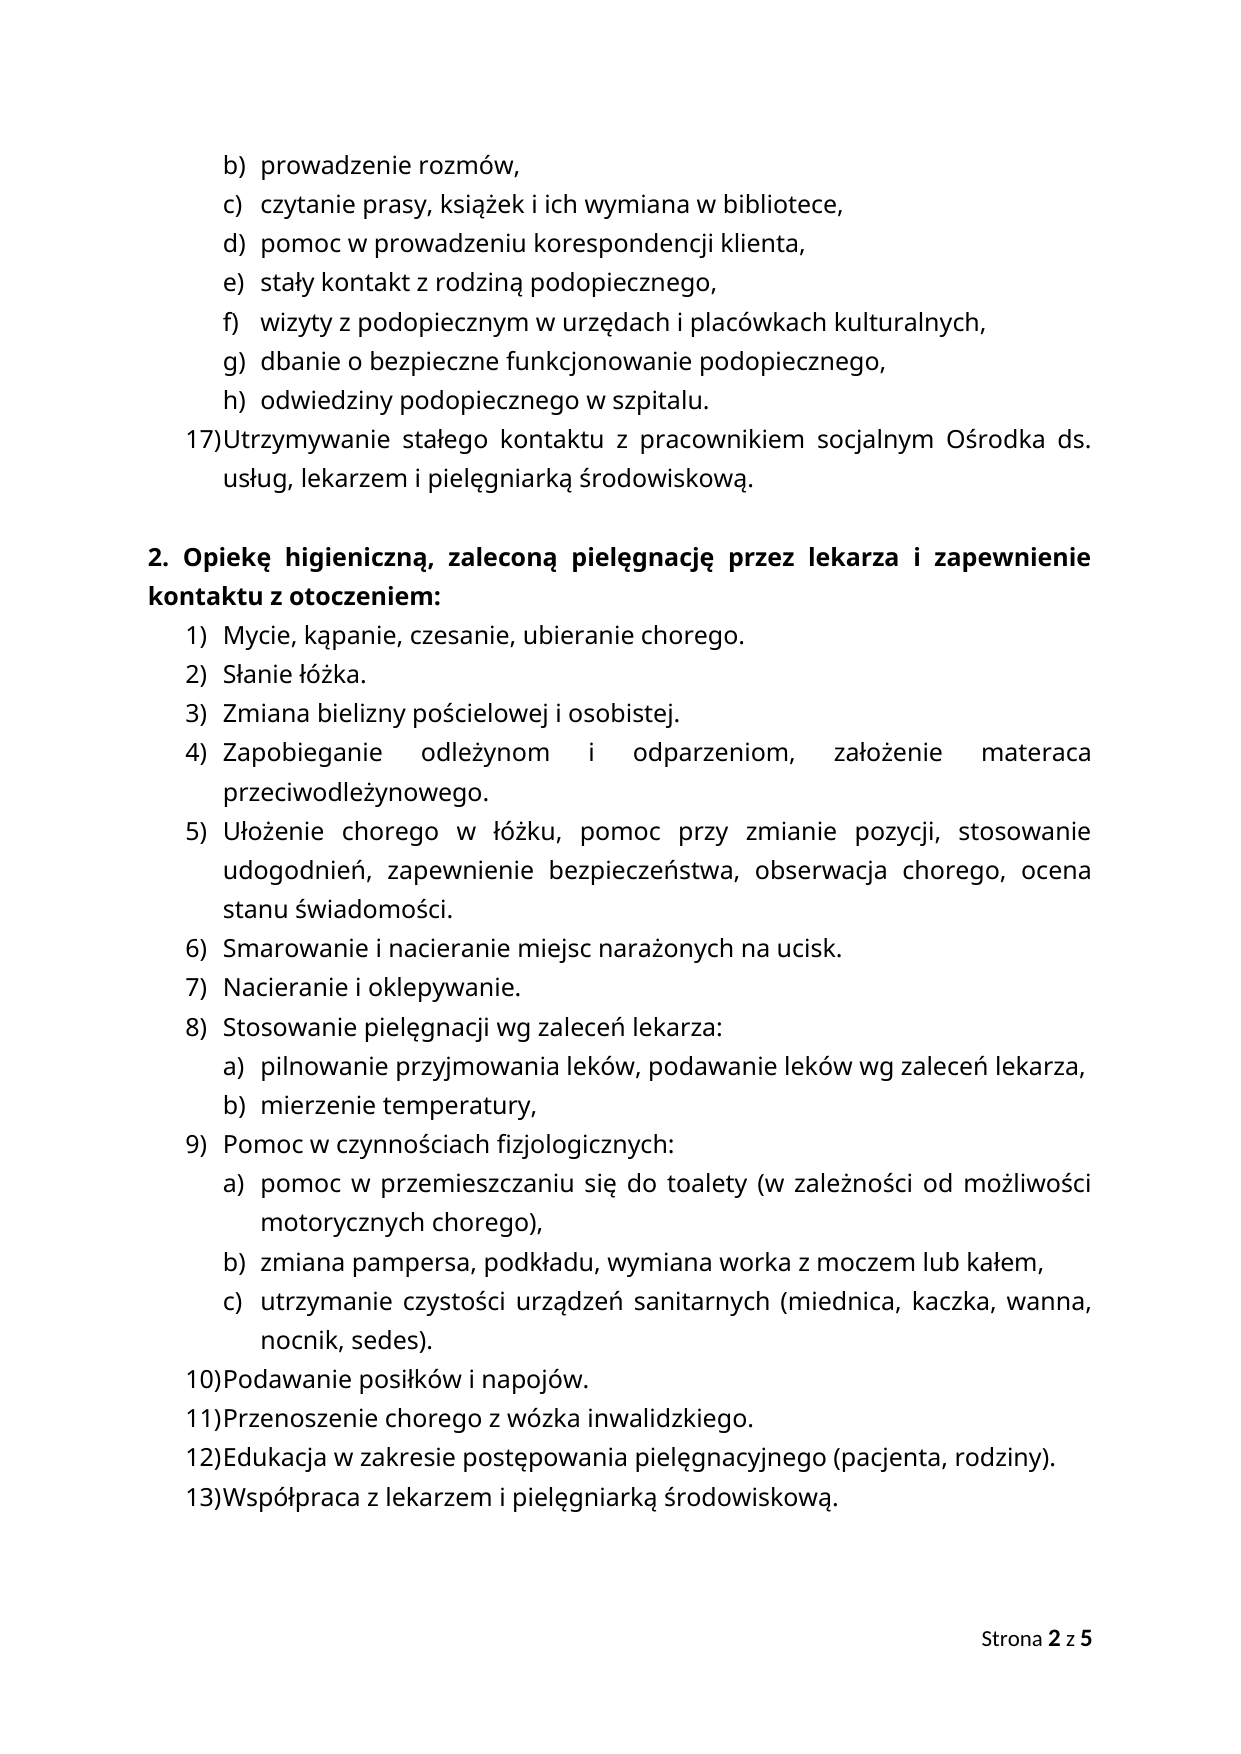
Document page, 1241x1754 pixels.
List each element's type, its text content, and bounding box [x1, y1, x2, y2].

list mierzenie temperatury, [223, 1088, 1093, 1122]
list odwiedziny podopiecznego w szpitalu. [223, 383, 1093, 417]
list stały kontakt z rodziną podopiecznego, [223, 265, 1093, 299]
list Utrzymywanie stałego kontaktu z pracownikiem socjalnym Ośrodka ds. usług, lekarzem i pielęgniarką środowiskową. [185, 422, 1093, 495]
list Ułożenie chorego w łóżku, pomoc przy zmianie pozycji, stosowanie udogodnień, zapewnienie bezpieczeństwa, obserwacja chorego, ocena stanu świadomości. [185, 813, 1093, 926]
text 2. Opiekę higieniczną, zaleconą pielęgnację przez lekarza i zapewnienie kontaktu z otoczeniem: [148, 539, 1093, 612]
list pilnowanie przyjmowania leków, podawanie leków wg zaleceń lekarza, [223, 1048, 1093, 1082]
list utrzymanie czystości urządzeń sanitarnych (miednica, kaczka, wanna, nocnik, sedes). [223, 1283, 1093, 1357]
list Stosowanie pielęgnacji wg zaleceń lekarza: [185, 1009, 1093, 1043]
list Podawanie posiłków i napojów. [185, 1362, 1093, 1396]
list Edukacja w zakresie postępowania pielęgnacyjnego (pacjenta, rodziny). [185, 1440, 1093, 1474]
list dbanie o bezpieczne funkcjonowanie podopiecznego, [223, 343, 1093, 377]
list pomoc w prowadzeniu korespondencji klienta, [223, 226, 1093, 260]
list Mycie, kąpanie, czesanie, ubieranie chorego. [185, 618, 1093, 652]
list Przenoszenie chorego z wózka inwalidzkiego. [185, 1401, 1093, 1435]
list zmiana pampersa, podkładu, wymiana worka z moczem lub kałem, [223, 1244, 1093, 1278]
list Pomoc w czynnościach fizjologicznych: [185, 1127, 1093, 1161]
list pomoc w przemieszczaniu się do toalety (w zależności od możliwości motorycznych chorego), [223, 1166, 1093, 1239]
list czytanie prasy, książek i ich wymiana w bibliotece, [223, 187, 1093, 221]
list Słanie łóżka. [185, 657, 1093, 691]
list wizyty z podopiecznym w urzędach i placówkach kulturalnych, [223, 304, 1093, 338]
list Smarowanie i nacieranie miejsc narażonych na ucisk. [185, 931, 1093, 965]
list Zapobieganie odleżynom i odparzeniom, założenie materaca przeciwodleżynowego. [185, 735, 1093, 808]
list prowadzenie rozmów, [223, 148, 1093, 182]
list Nacieranie i oklepywanie. [185, 970, 1093, 1004]
list Zmiana bielizny pościelowej i osobistej. [185, 696, 1093, 730]
list Współpraca z lekarzem i pielęgniarką środowiskową. [185, 1479, 1093, 1513]
